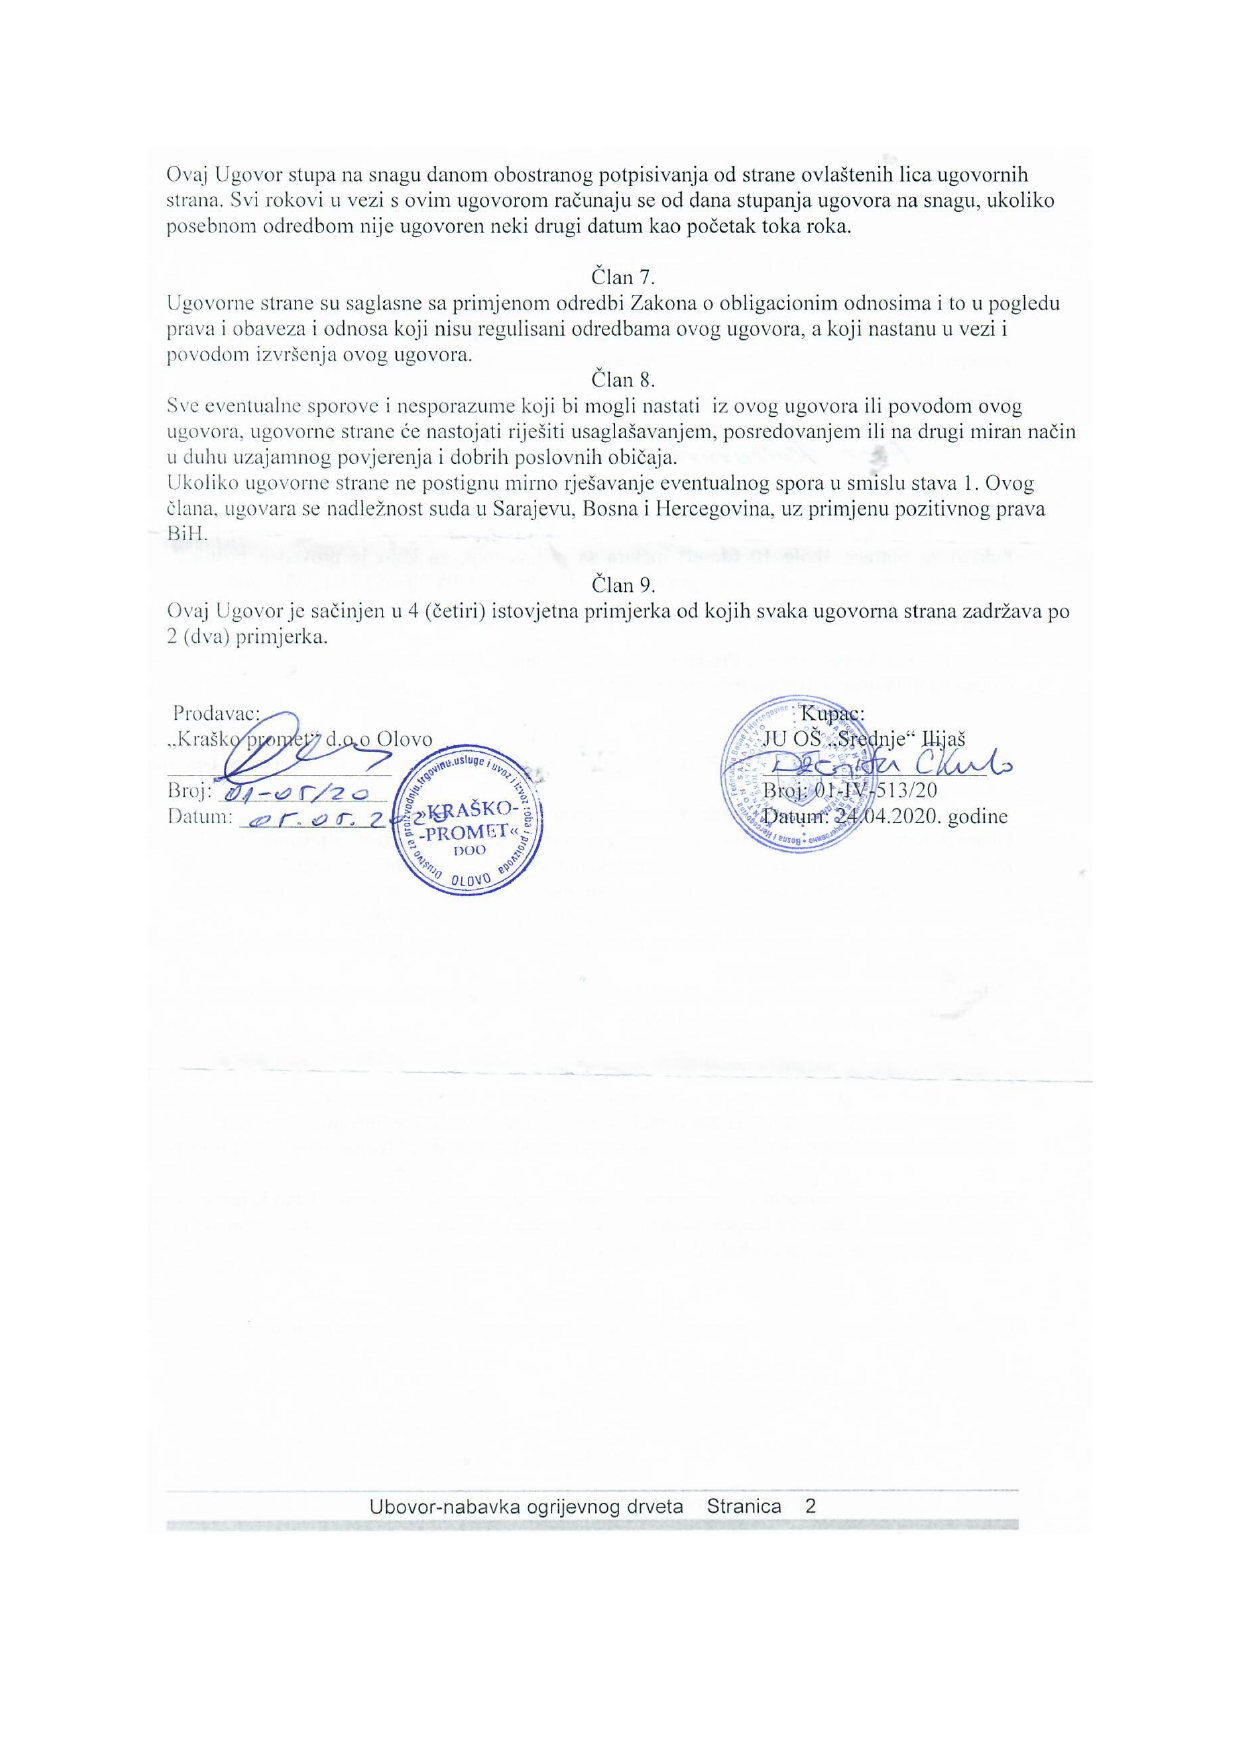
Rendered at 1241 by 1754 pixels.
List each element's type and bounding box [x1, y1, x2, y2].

picture [147, 147, 1093, 1534]
